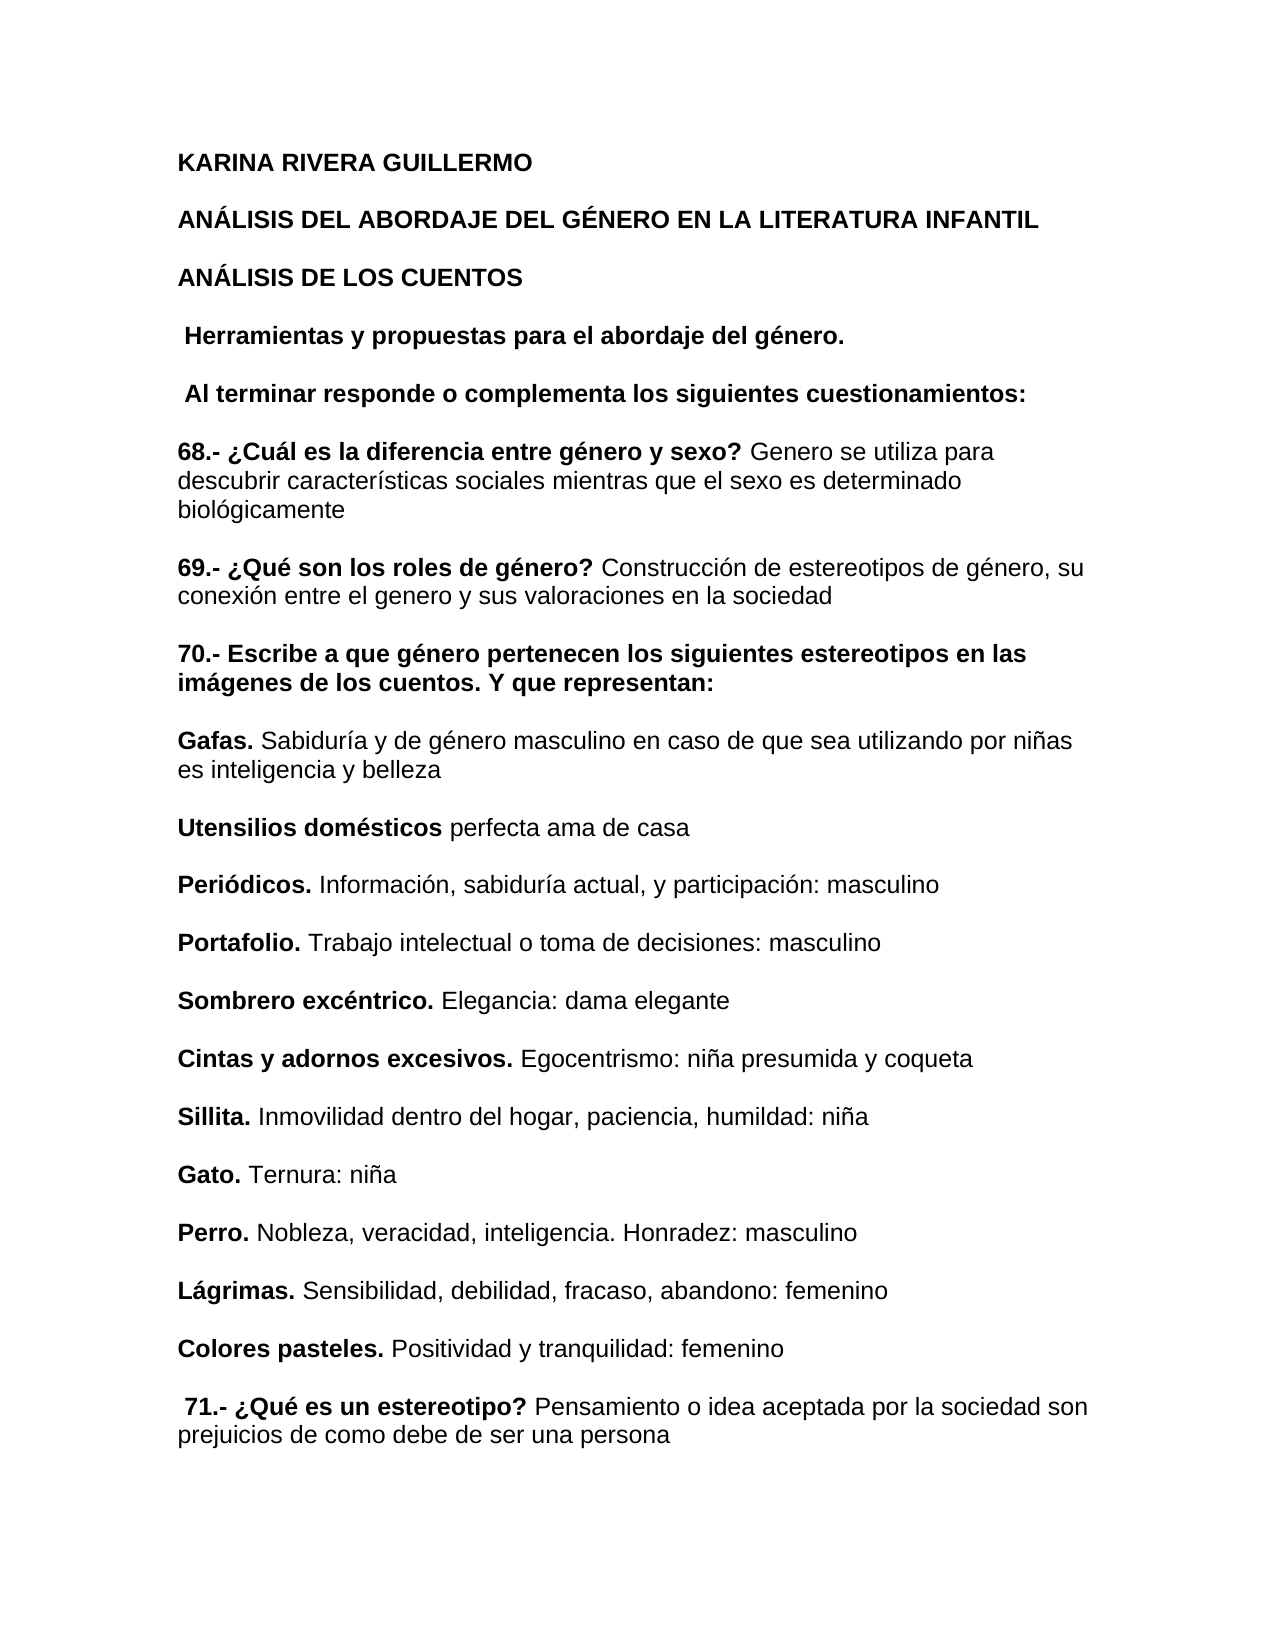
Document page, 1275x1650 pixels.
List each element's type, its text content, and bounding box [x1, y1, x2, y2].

text ANÁLISIS DE LOS CUENTOS [177, 263, 1098, 292]
text 68.- ¿Cuál es la diferencia entre género y sexo? Genero se utiliza para descubrir características sociales mientras que el sexo es determinado biológicamente [177, 437, 1098, 523]
text Sombrero excéntrico. Elegancia: dama elegante [177, 986, 1098, 1015]
text Portafolio. Trabajo intelectual o toma de decisiones: masculino [177, 928, 1098, 957]
text Gafas. Sabiduría y de género masculino en caso de que sea utilizando por niñas es inteligencia y belleza [177, 726, 1098, 783]
text Cintas y adornos excesivos. Egocentrismo: niña presumida y coqueta [177, 1044, 1098, 1073]
text KARINA RIVERA GUILLERMO [177, 148, 1098, 176]
text Lágrimas. Sensibilidad, debilidad, fracaso, abandono: femenino [177, 1276, 1098, 1305]
text Herramientas y propuestas para el abordaje del género. [177, 321, 1098, 350]
text ANÁLISIS DEL ABORDAJE DEL GÉNERO EN LA LITERATURA INFANTIL [177, 206, 1098, 234]
text Utensilios domésticos perfecta ama de casa [177, 813, 1098, 841]
text 69.- ¿Qué son los roles de género? Construcción de estereotipos de género, su conexión entre el genero y sus valoraciones en la sociedad [177, 553, 1098, 610]
text Periódicos. Información, sabiduría actual, y participación: masculino [177, 871, 1098, 899]
text Gato. Ternura: niña [177, 1160, 1098, 1189]
text 70.- Escribe a que género pertenecen los siguientes estereotipos en las imágenes de los cuentos. Y que representan: [177, 639, 1098, 697]
text Colores pasteles. Positividad y tranquilidad: femenino [177, 1334, 1098, 1363]
text 71.- ¿Qué es un estereotipo? Pensamiento o idea aceptada por la sociedad son prejuicios de como debe de ser una persona [177, 1392, 1098, 1449]
text Sillita. Inmovilidad dentro del hogar, paciencia, humildad: niña [177, 1102, 1098, 1131]
text Al terminar responde o complementa los siguientes cuestionamientos: [177, 379, 1098, 408]
text Perro. Nobleza, veracidad, inteligencia. Honradez: masculino [177, 1218, 1098, 1247]
